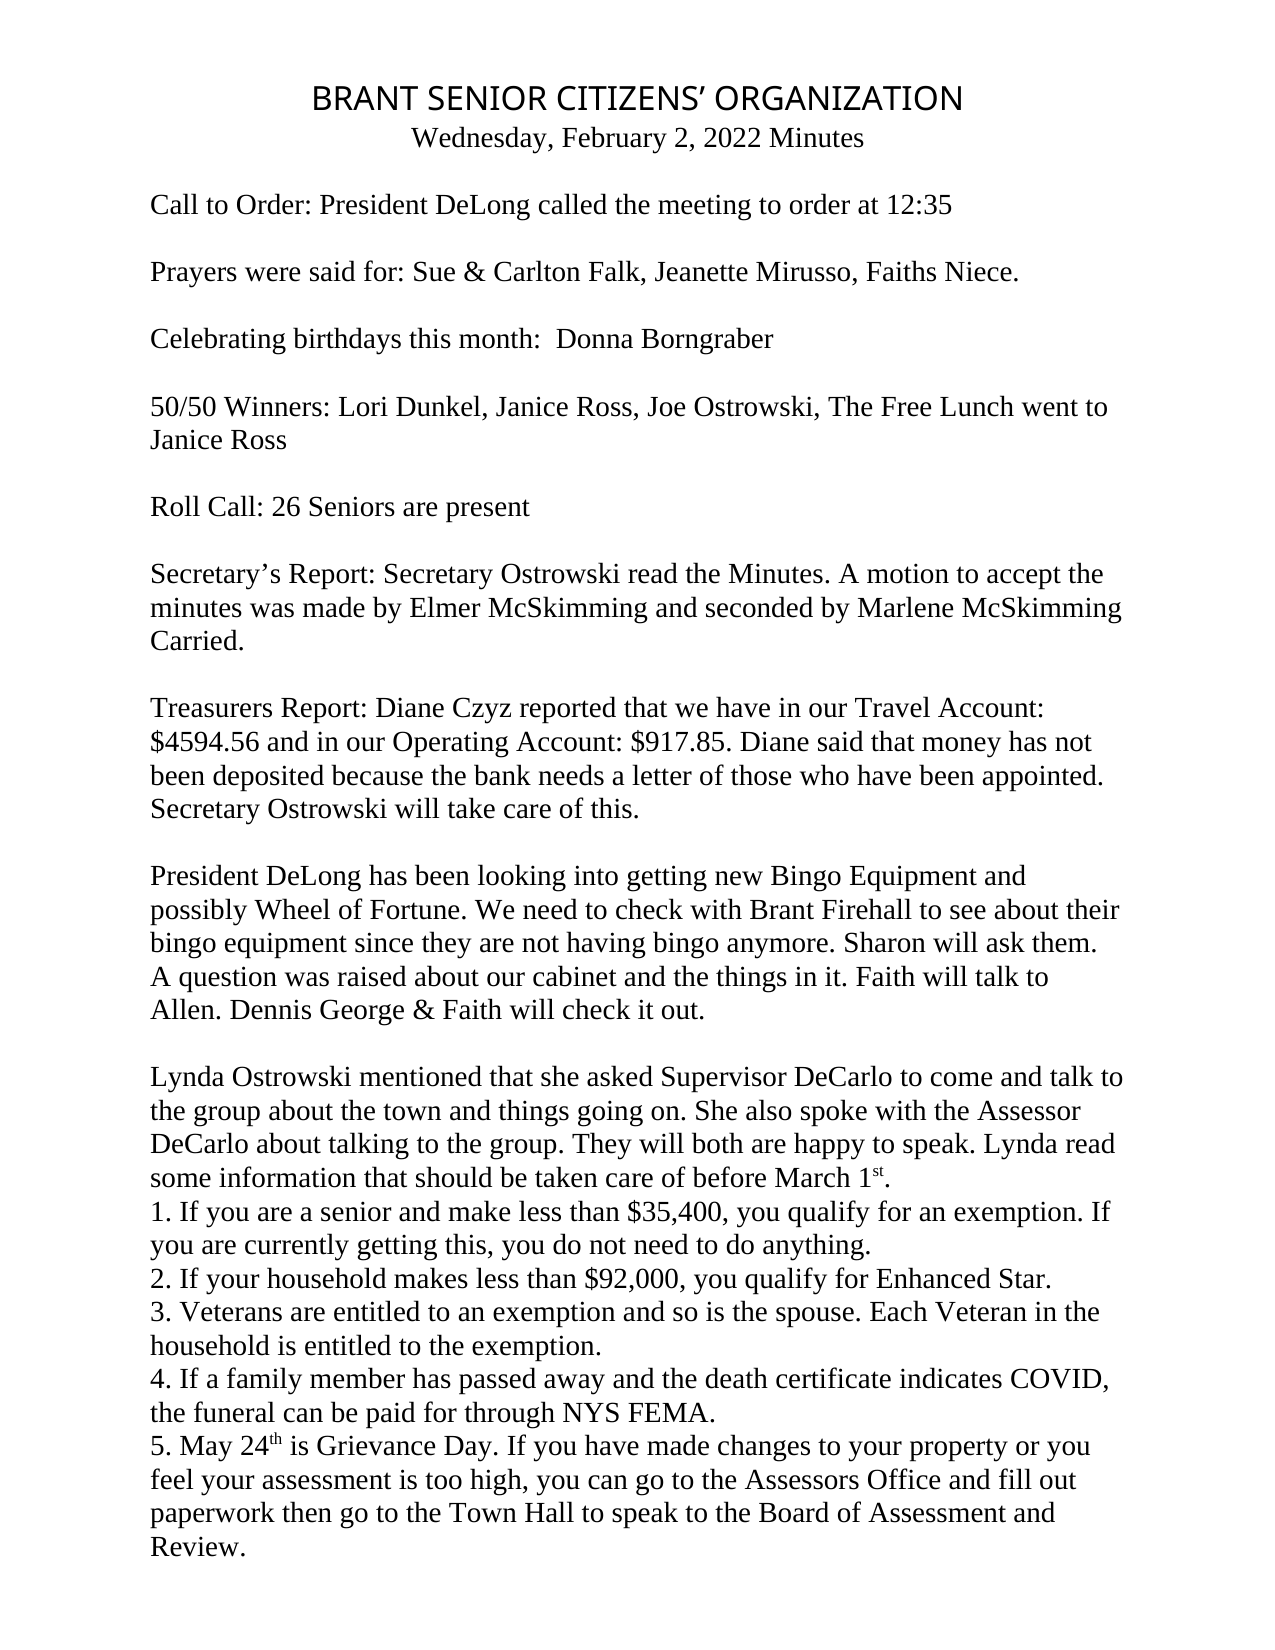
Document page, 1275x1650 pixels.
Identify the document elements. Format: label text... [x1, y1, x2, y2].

text 4. If a family member has passed away and the death certificate indicates COVID, the funeral can be paid for through NYS FEMA. [150, 1361, 1125, 1428]
text 2. If your household makes less than $92,000, you qualify for Enhanced Star. [150, 1261, 1125, 1294]
text 3. Veterans are entitled to an exemption and so is the spouse. Each Veteran in the household is entitled to the exemption. [150, 1294, 1125, 1361]
text President DeLong has been looking into getting new Bingo Equipment and possibly Wheel of Fortune. We need to check with Brant Firehall to see about their bingo equipment since they are not having bingo anymore. Sharon will ask them. A question was raised about our cabinet and the things in it. Faith will talk to Allen. Dennis George & Faith will check it out. [150, 858, 1125, 1026]
text Celebrating birthdays this month: Donna Borngraber [150, 322, 1125, 355]
text Treasurers Report: Diane Czyz reported that we have in our Travel Account: $4594.56 and in our Operating Account: $917.85. Diane said that money has not been deposited because the bank needs a letter of those who have been appointed. Secretary Ostrowski will take care of this. [150, 691, 1125, 825]
text Secretary’s Report: Secretary Ostrowski read the Minutes. A motion to accept the minutes was made by Elmer McSkimming and seconded by Marlene McSkimming [150, 556, 1125, 623]
text 5. May 24th is Grievance Day. If you have made changes to your property or you feel your assessment is too high, you can go to the Assessors Office and fill out paperwork then go to the Town Hall to speak to the Board of Assessment and Review. [150, 1428, 1125, 1563]
text Wednesday, February 2, 2022 Minutes [150, 120, 1125, 154]
text 50/50 Winners: Lori Dunkel, Janice Ross, Joe Ostrowski, The Free Lunch went to Janice Ross [150, 389, 1125, 456]
text BRANT SENIOR CITIZENS’ ORGANIZATION [150, 75, 1125, 120]
text Call to Order: President DeLong called the meeting to order at 12:35 [150, 187, 1125, 221]
text Roll Call: 26 Seniors are present [150, 489, 1125, 523]
text 1. If you are a senior and make less than $35,400, you qualify for an exemption. If you are currently getting this, you do not need to do anything. [150, 1194, 1125, 1261]
text Carried. [150, 623, 1125, 657]
text Lynda Ostrowski mentioned that she asked Supervisor DeCarlo to come and talk to the group about the town and things going on. She also spoke with the Assessor DeCarlo about talking to the group. They will both are happy to speak. Lynda read some information that should be taken care of before March 1st. [150, 1059, 1125, 1194]
text Prayers were said for: Sue & Carlton Falk, Jeanette Mirusso, Faiths Niece. [150, 254, 1125, 288]
